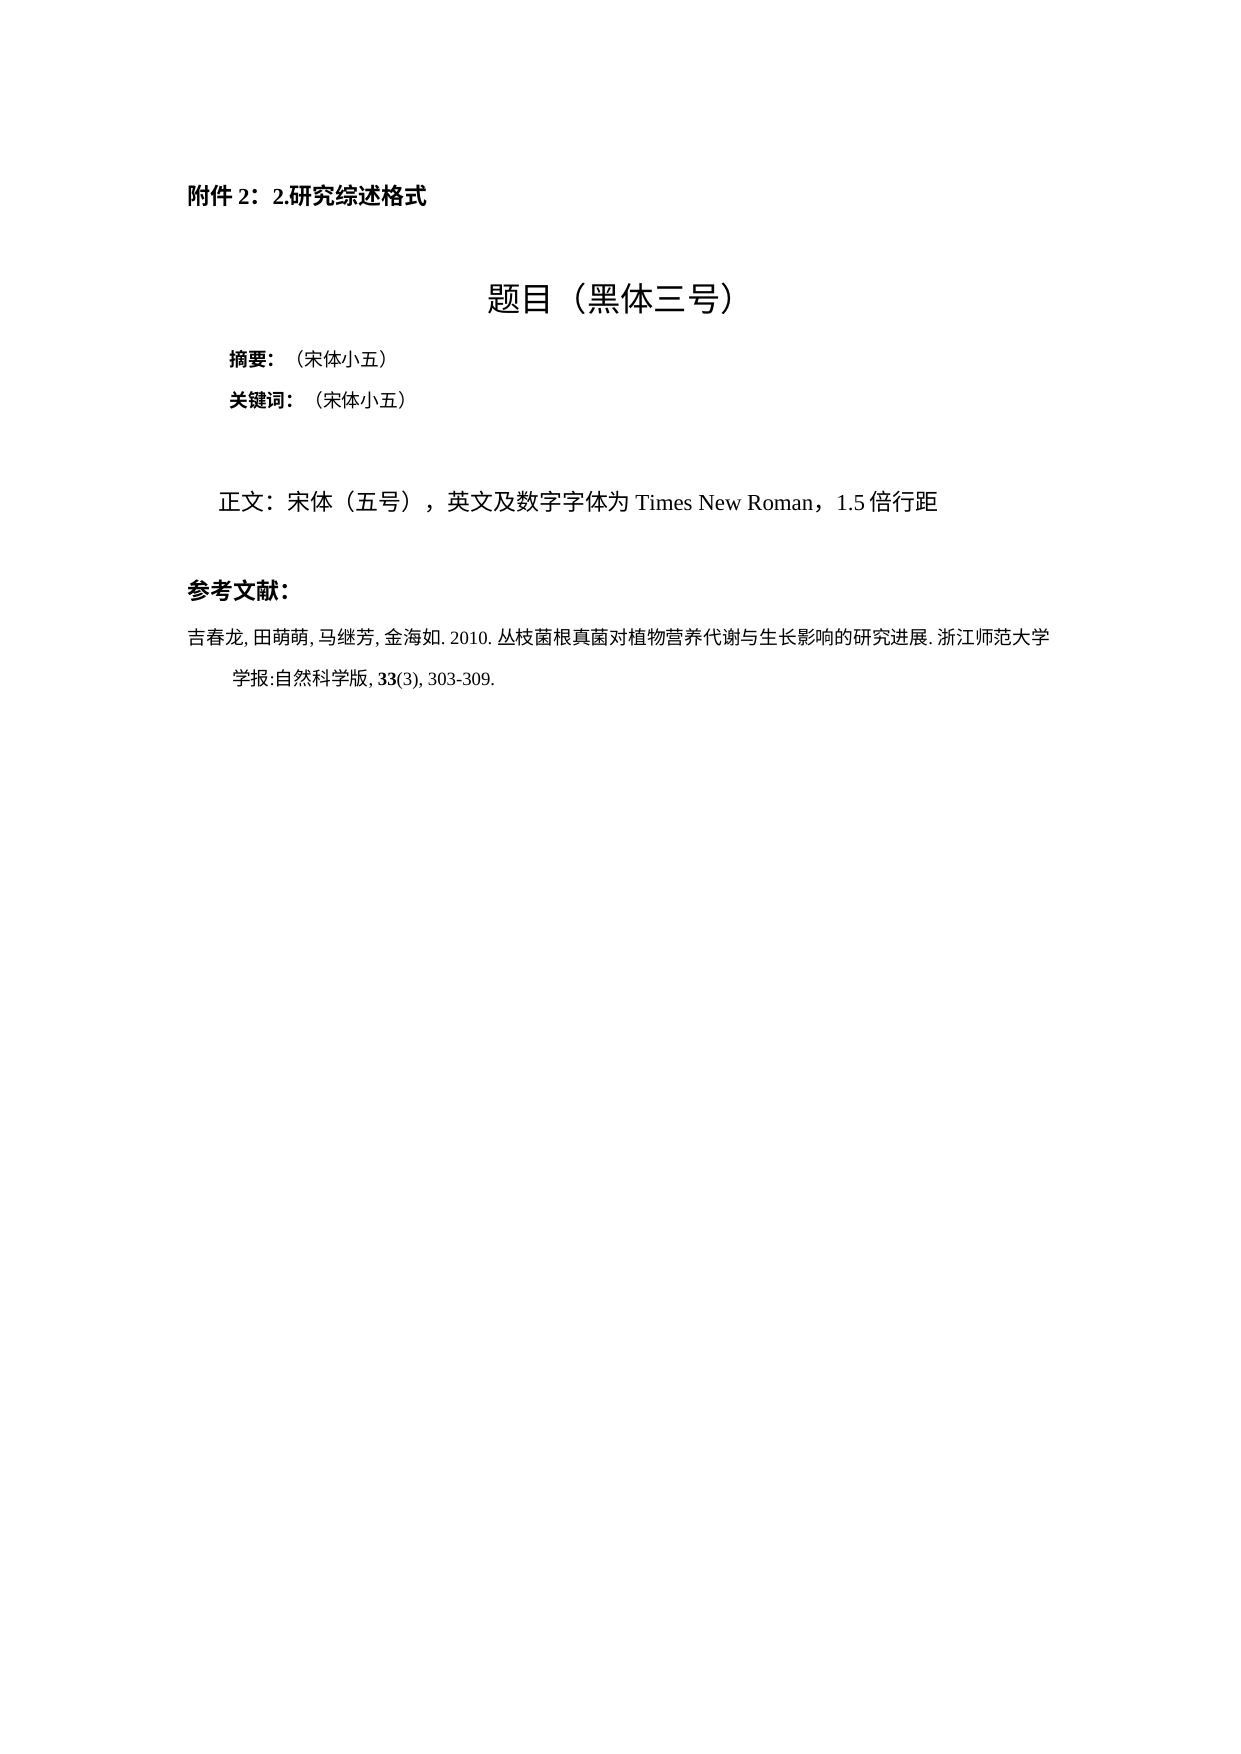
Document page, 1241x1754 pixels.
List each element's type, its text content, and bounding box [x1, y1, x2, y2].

text 摘要：（宋体小五） [187, 345, 1053, 372]
text 参考文献： [187, 573, 1053, 606]
text 正文：宋体（五号），英文及数字字体为Times New Roman，1.5倍行距 [187, 484, 1053, 517]
text 题目（黑体三号） [187, 273, 1053, 321]
text 关键词：（宋体小五） [187, 386, 1053, 413]
text 附件2：2.研究综述格式 [187, 162, 1053, 227]
text 吉春龙, 田萌萌, 马继芳, 金海如. 2010. 丛枝菌根真菌对植物营养代谢与生长影响的研究进展. 浙江师范大学学报:自然科学版, 33(3), 303-309. [187, 623, 1053, 691]
